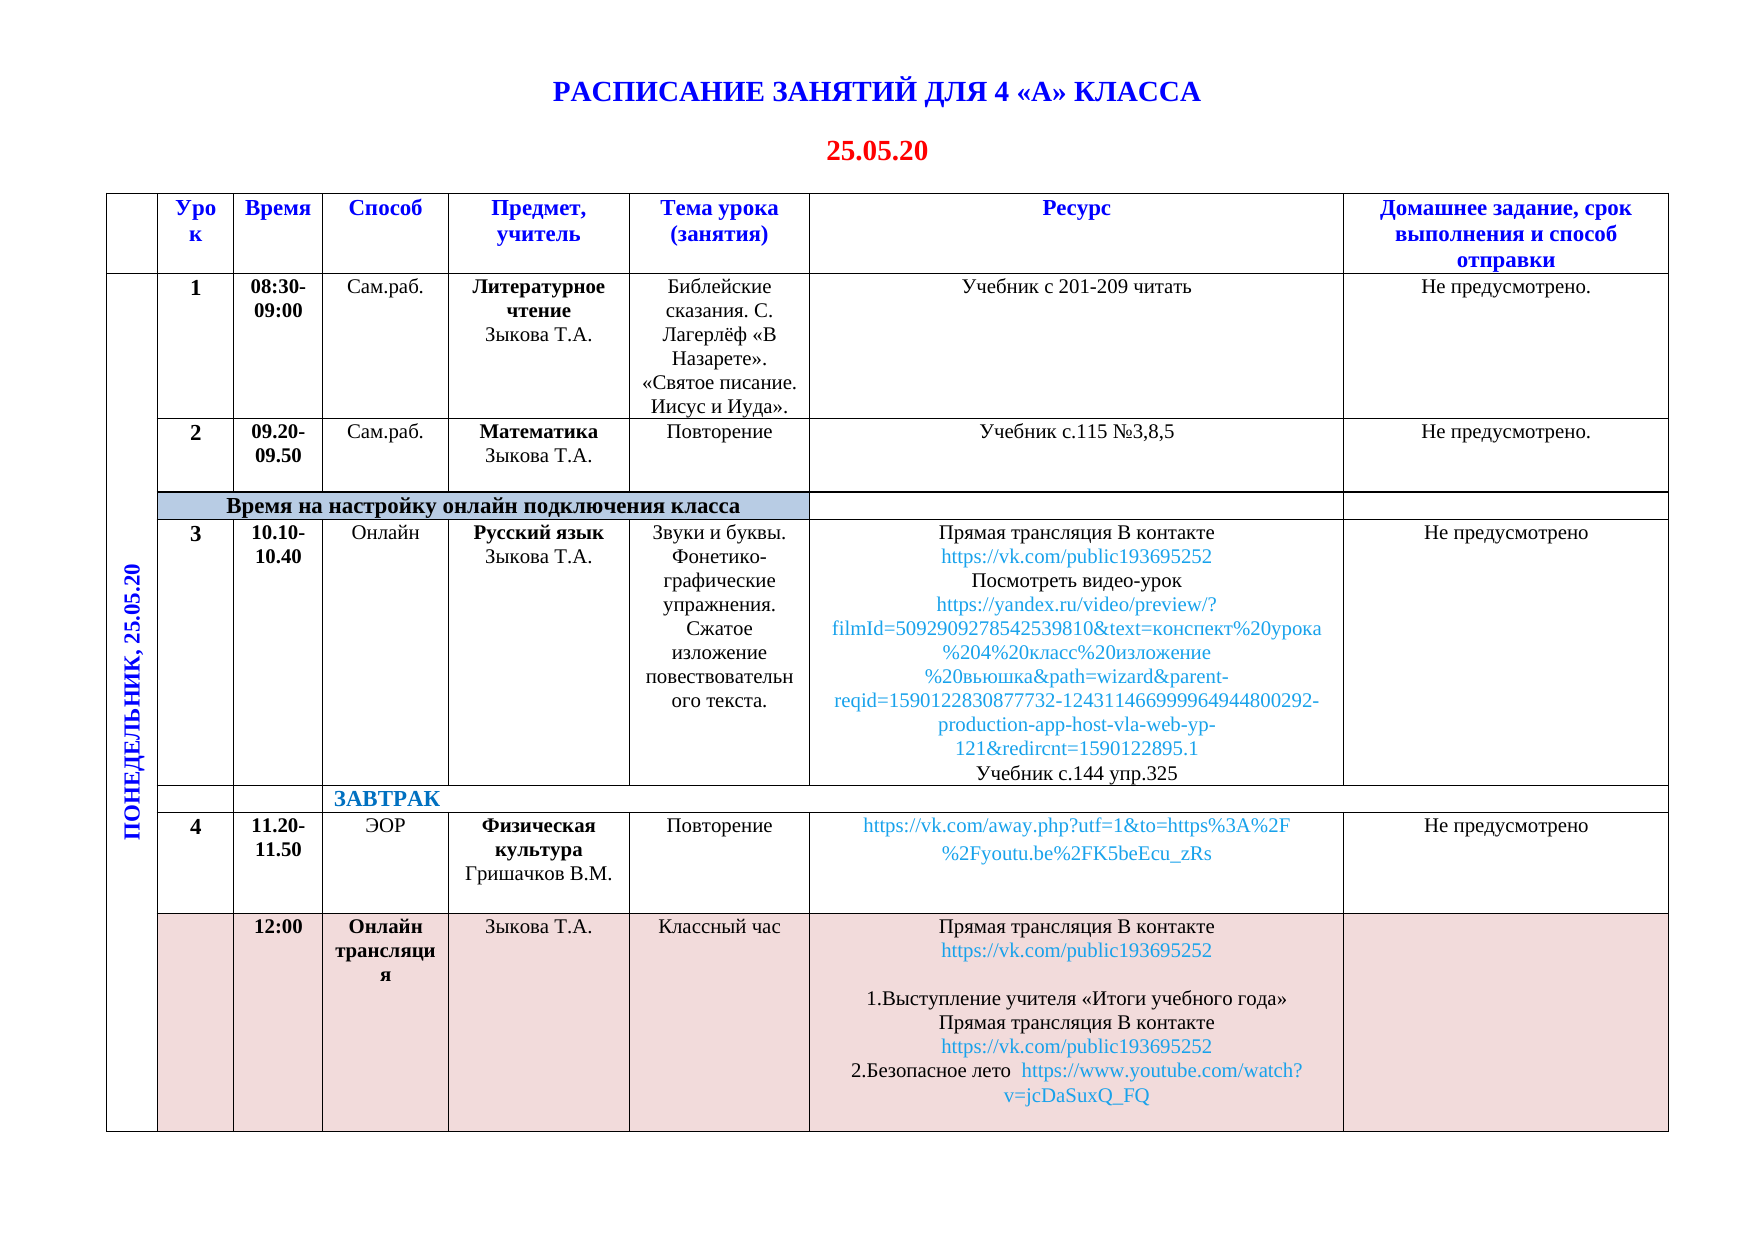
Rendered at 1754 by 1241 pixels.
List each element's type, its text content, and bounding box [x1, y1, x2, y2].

table_cell Повторение [630, 813, 809, 913]
table_cell Физическая культура Гришачков В.М. [449, 813, 629, 913]
table_cell [234, 786, 322, 812]
table_cell [1344, 914, 1668, 1131]
table_cell [810, 493, 1343, 519]
table_header Урок [158, 194, 233, 273]
table_cell 11.20-11.50 [234, 813, 322, 913]
table_header Предмет, учитель [449, 194, 629, 273]
table_cell Звуки и буквы. Фонетико-графические упражнения. Сжатое изложение повествовательного текста. [630, 520, 809, 784]
table_cell 08:30-09:00 [234, 274, 322, 418]
table_cell Зыкова Т.А. [449, 914, 629, 1131]
table_cell 10.10-10.40 [234, 520, 322, 784]
table_cell Не предусмотрено [1344, 813, 1668, 913]
table_header Время [234, 194, 322, 273]
table_cell Прямая трансляция В контакте https://vk.com/public193695252 Посмотреть видео-урок https://yandex.ru/video/preview/?filmId=5092909278542539810&text=конспект%20урока%204%20класс%20изложение%20вьюшка&path=wizard&parent-reqid=1590122830877732-124311466999964944800292-production-app-host-vla-web-yp-121&redircnt=1590122895.1 Учебник с.144 упр.325 [810, 520, 1343, 784]
table_cell [1344, 493, 1668, 519]
table_cell 09.20-09.50 [234, 419, 322, 491]
table_cell Учебник с.115 №3,8,5 [810, 419, 1343, 491]
table_header Ресурс [810, 194, 1343, 273]
table_cell https://vk.com/away.php?utf=1&to=https%3A%2F%2Fyoutu.be%2FK5beEcu_zRs [810, 813, 1343, 913]
table_cell Библейские сказания. С. Лагерлёф «В Назарете». «Святое писание. Иисус и Иуда». [630, 274, 809, 418]
table_cell ПОНЕДЕЛЬНИК, 25.05.20 [107, 274, 157, 1131]
table_cell Повторение [630, 419, 809, 491]
table_header Способ [323, 194, 448, 273]
table_cell Не предусмотрено. [1344, 419, 1668, 491]
table_cell ЗАВТРАК [323, 786, 1668, 812]
text РАСПИСАНИЕ ЗАНЯТИЙ ДЛЯ 4 «А» КЛАССА [118, 74, 1636, 107]
table_cell Онлайн трансляция [323, 914, 448, 1131]
table_header [107, 194, 157, 273]
text 25.05.20 [118, 133, 1636, 167]
table_cell [158, 786, 233, 812]
table_header Домашнее задание, срок выполнения и способ отправки [1344, 194, 1668, 273]
table_cell Русский язык Зыкова Т.А. [449, 520, 629, 784]
table_cell [158, 914, 233, 1131]
table_cell Прямая трансляция В контакте https://vk.com/public193695252 1.Выступление учителя «Итоги учебного года» Прямая трансляция В контакте https://vk.com/public193695252 2.Безопасное лето https://www.youtube.com/watch?v=jcDaSuxQ_FQ [810, 914, 1343, 1131]
table_cell Онлайн [323, 520, 448, 784]
table_cell Литературное чтение Зыкова Т.А. [449, 274, 629, 418]
table_cell 12:00 [234, 914, 322, 1131]
table_cell ЭОР [323, 813, 448, 913]
table_cell Математика Зыкова Т.А. [449, 419, 629, 491]
table_cell Сам.раб. [323, 419, 448, 491]
table_cell 3 [158, 520, 233, 784]
table_cell 4 [158, 813, 233, 913]
table_cell Не предусмотрено. [1344, 274, 1668, 418]
table_cell Время на настройку онлайн подключения класса [158, 493, 809, 519]
table_cell Классный час [630, 914, 809, 1131]
table_cell Учебник с 201-209 читать [810, 274, 1343, 418]
table_cell Не предусмотрено [1344, 520, 1668, 784]
table_header Тема урока (занятия) [630, 194, 809, 273]
table_cell 2 [158, 419, 233, 491]
table_cell Сам.раб. [323, 274, 448, 418]
table_cell 1 [158, 274, 233, 418]
